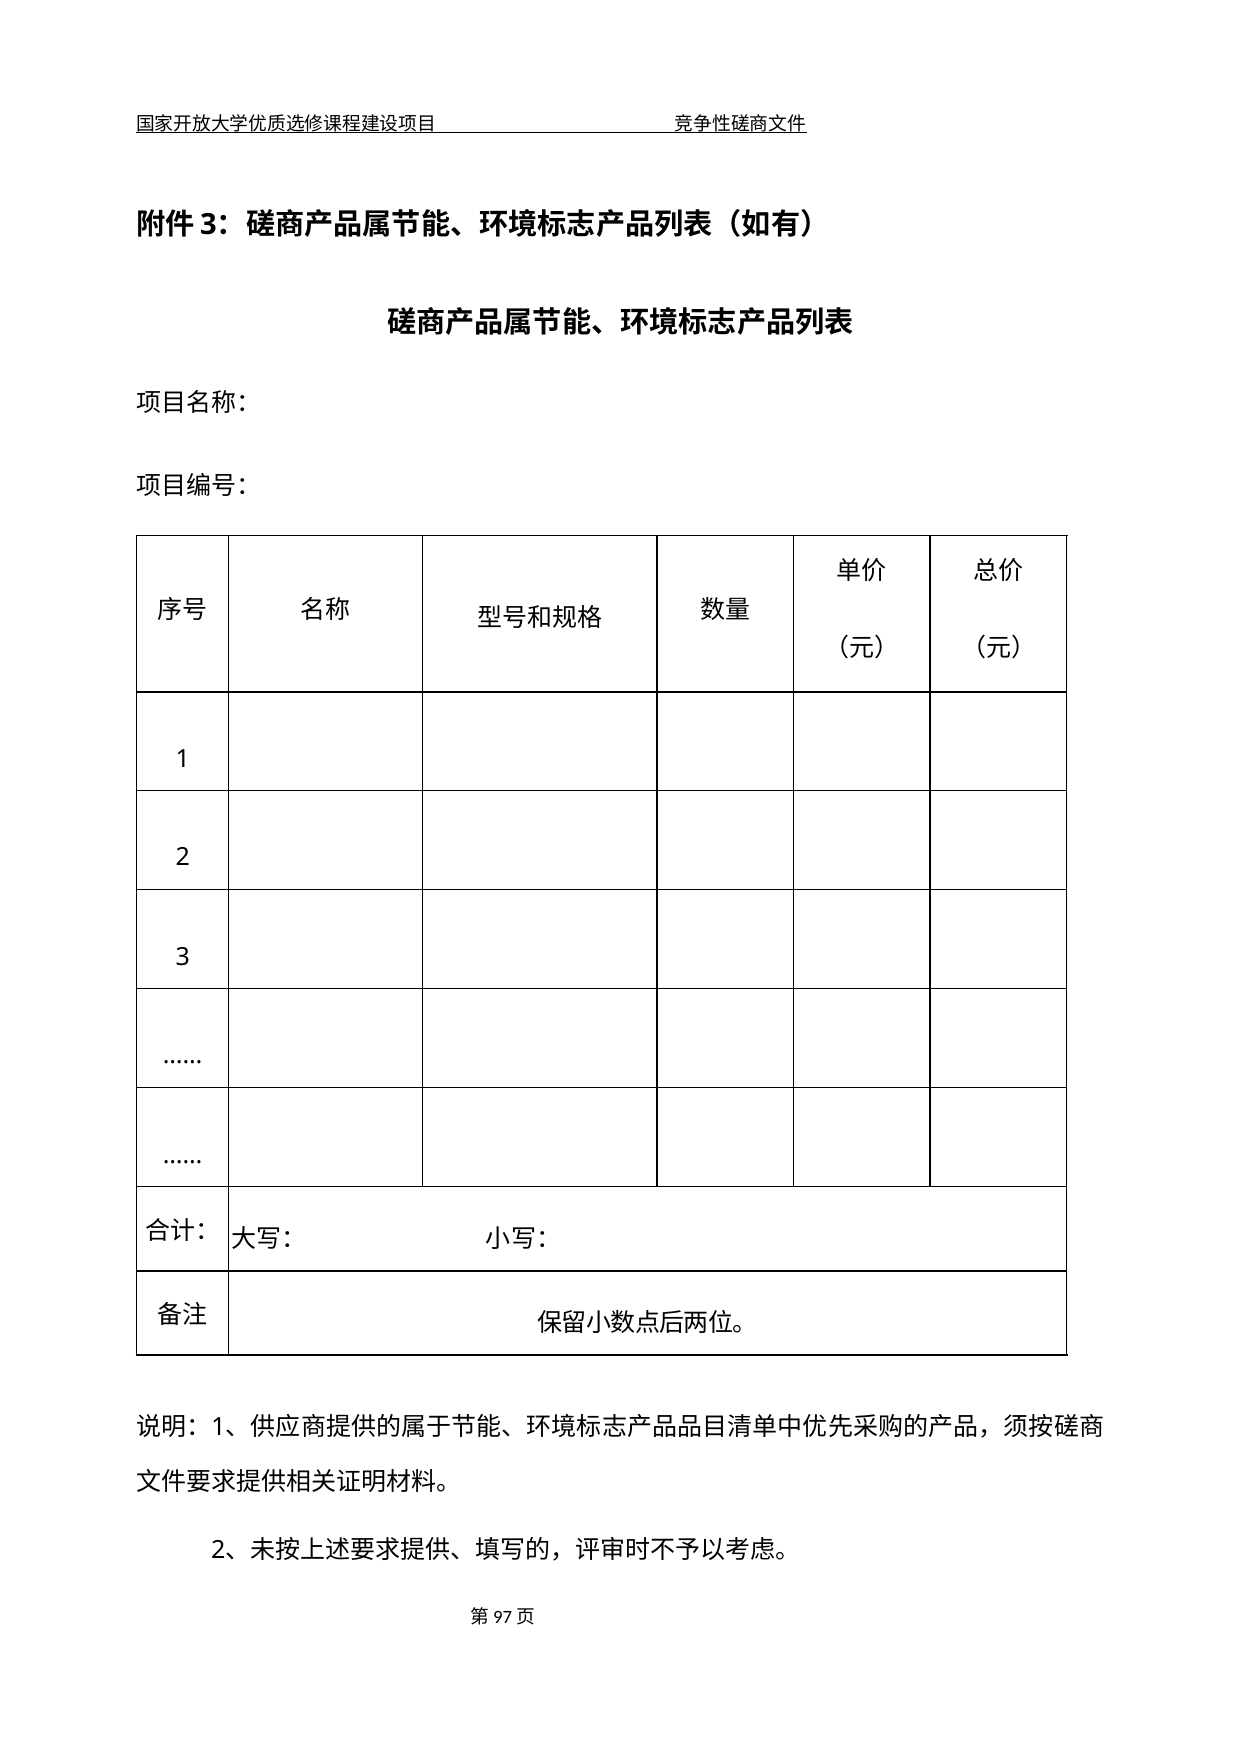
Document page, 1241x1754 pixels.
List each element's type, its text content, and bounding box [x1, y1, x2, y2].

table_cell [423, 989, 656, 1087]
table_cell [229, 890, 422, 988]
table_cell [658, 693, 793, 790]
table_cell [794, 693, 929, 790]
table_cell 保留小数点后两位。 [229, 1272, 1066, 1354]
table_header 序号 [137, 536, 228, 691]
text 说明：1、供应商提供的属于节能、环境标志产品品目清单中优先采购的产品，须按磋商文件要求提供相关证明材料。 [136, 1407, 1104, 1497]
text 附件3：磋商产品属节能、环境标志产品列表（如有） [136, 189, 1104, 254]
table_cell [931, 890, 1066, 988]
table_cell [423, 791, 656, 889]
table_cell [794, 989, 929, 1087]
text 2、未按上述要求提供、填写的，评审时不予以考虑。 [186, 1516, 1104, 1581]
text 项目编号： [136, 451, 1104, 516]
table_cell 3 [137, 890, 228, 988]
table_cell [931, 791, 1066, 889]
table_cell [658, 989, 793, 1087]
table_cell [229, 693, 422, 790]
table_cell …… [137, 989, 228, 1087]
text 磋商产品属节能、环境标志产品列表 [136, 287, 1104, 352]
table_cell [931, 989, 1066, 1087]
table_cell [423, 693, 656, 790]
table_cell [931, 693, 1066, 790]
table_header 型号和规格 [423, 536, 656, 691]
table_cell [794, 1088, 929, 1186]
table_cell 备注 [137, 1272, 228, 1354]
table_cell [423, 1088, 656, 1186]
table_header 数量 [658, 536, 793, 691]
table_cell [658, 890, 793, 988]
table_cell [423, 890, 656, 988]
text 项目名称： [136, 368, 1104, 433]
table_header 名称 [229, 536, 422, 691]
table_header 单价 （元） [794, 536, 929, 691]
table_cell [794, 791, 929, 889]
table_cell [229, 1088, 422, 1186]
table_cell 2 [137, 791, 228, 889]
table_cell 1 [137, 693, 228, 790]
table_cell [794, 890, 929, 988]
table_cell [658, 791, 793, 889]
table_cell 合计： [137, 1187, 228, 1270]
table_cell [229, 791, 422, 889]
table_cell [931, 1088, 1066, 1186]
table_cell [229, 989, 422, 1087]
table_header 总价 （元） [931, 536, 1066, 691]
table_cell …… [137, 1088, 228, 1186]
table_cell [658, 1088, 793, 1186]
table_cell 大写： 小写： [229, 1187, 1066, 1270]
